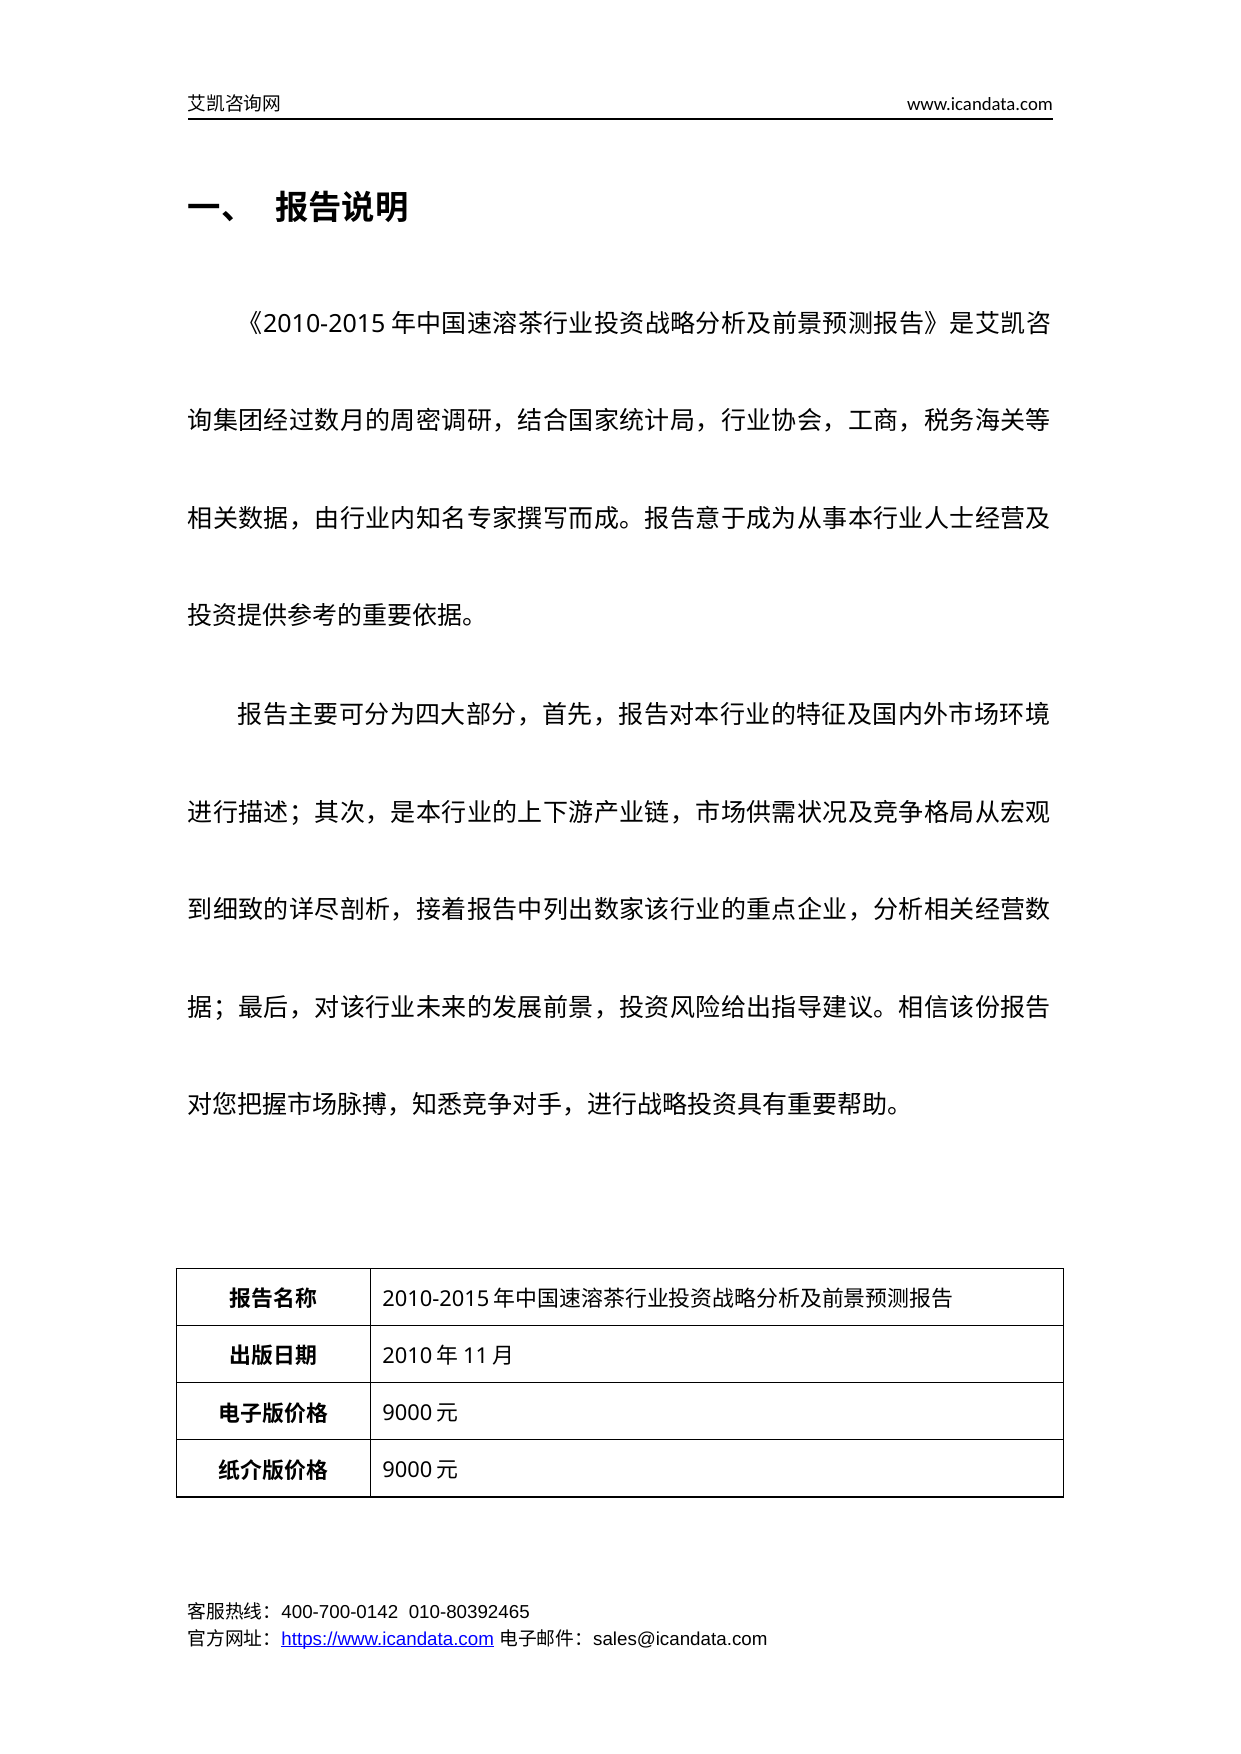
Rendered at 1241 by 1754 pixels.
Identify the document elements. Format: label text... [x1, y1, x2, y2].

subtitle 报告说明 [187, 172, 1053, 237]
table_cell 电子版价格 [177, 1383, 370, 1439]
table_cell 2010年11月 [371, 1326, 1063, 1382]
table_cell 纸介版价格 [177, 1440, 370, 1496]
table_cell 出版日期 [177, 1326, 370, 1382]
table_cell 9000元 [371, 1440, 1063, 1496]
table_header 2010-2015年中国速溶茶行业投资战略分析及前景预测报告 [371, 1269, 1063, 1325]
text 报告主要可分为四大部分，首先，报告对本行业的特征及国内外市场环境进行描述；其次，是本行业的上下游产业链，市场供需状况及竞争格局从宏观到细致的详尽剖析，接着报告中列出数家该行业的重点企业，分析相关经营数据；最后，对该行业未来的发展前景，投资风险给出指导建议。相信该份报告对您把握市场脉搏，知悉竞争对手，进行战略投资具有重要帮助。 [187, 681, 1053, 1136]
text 《2010-2015年中国速溶茶行业投资战略分析及前景预测报告》是艾凯咨询集团经过数月的周密调研，结合国家统计局，行业协会，工商，税务海关等相关数据，由行业内知名专家撰写而成。报告意于成为从事本行业人士经营及投资提供参考的重要依据。 [187, 289, 1053, 646]
table_header 报告名称 [177, 1269, 370, 1325]
table_cell 9000元 [371, 1383, 1063, 1439]
